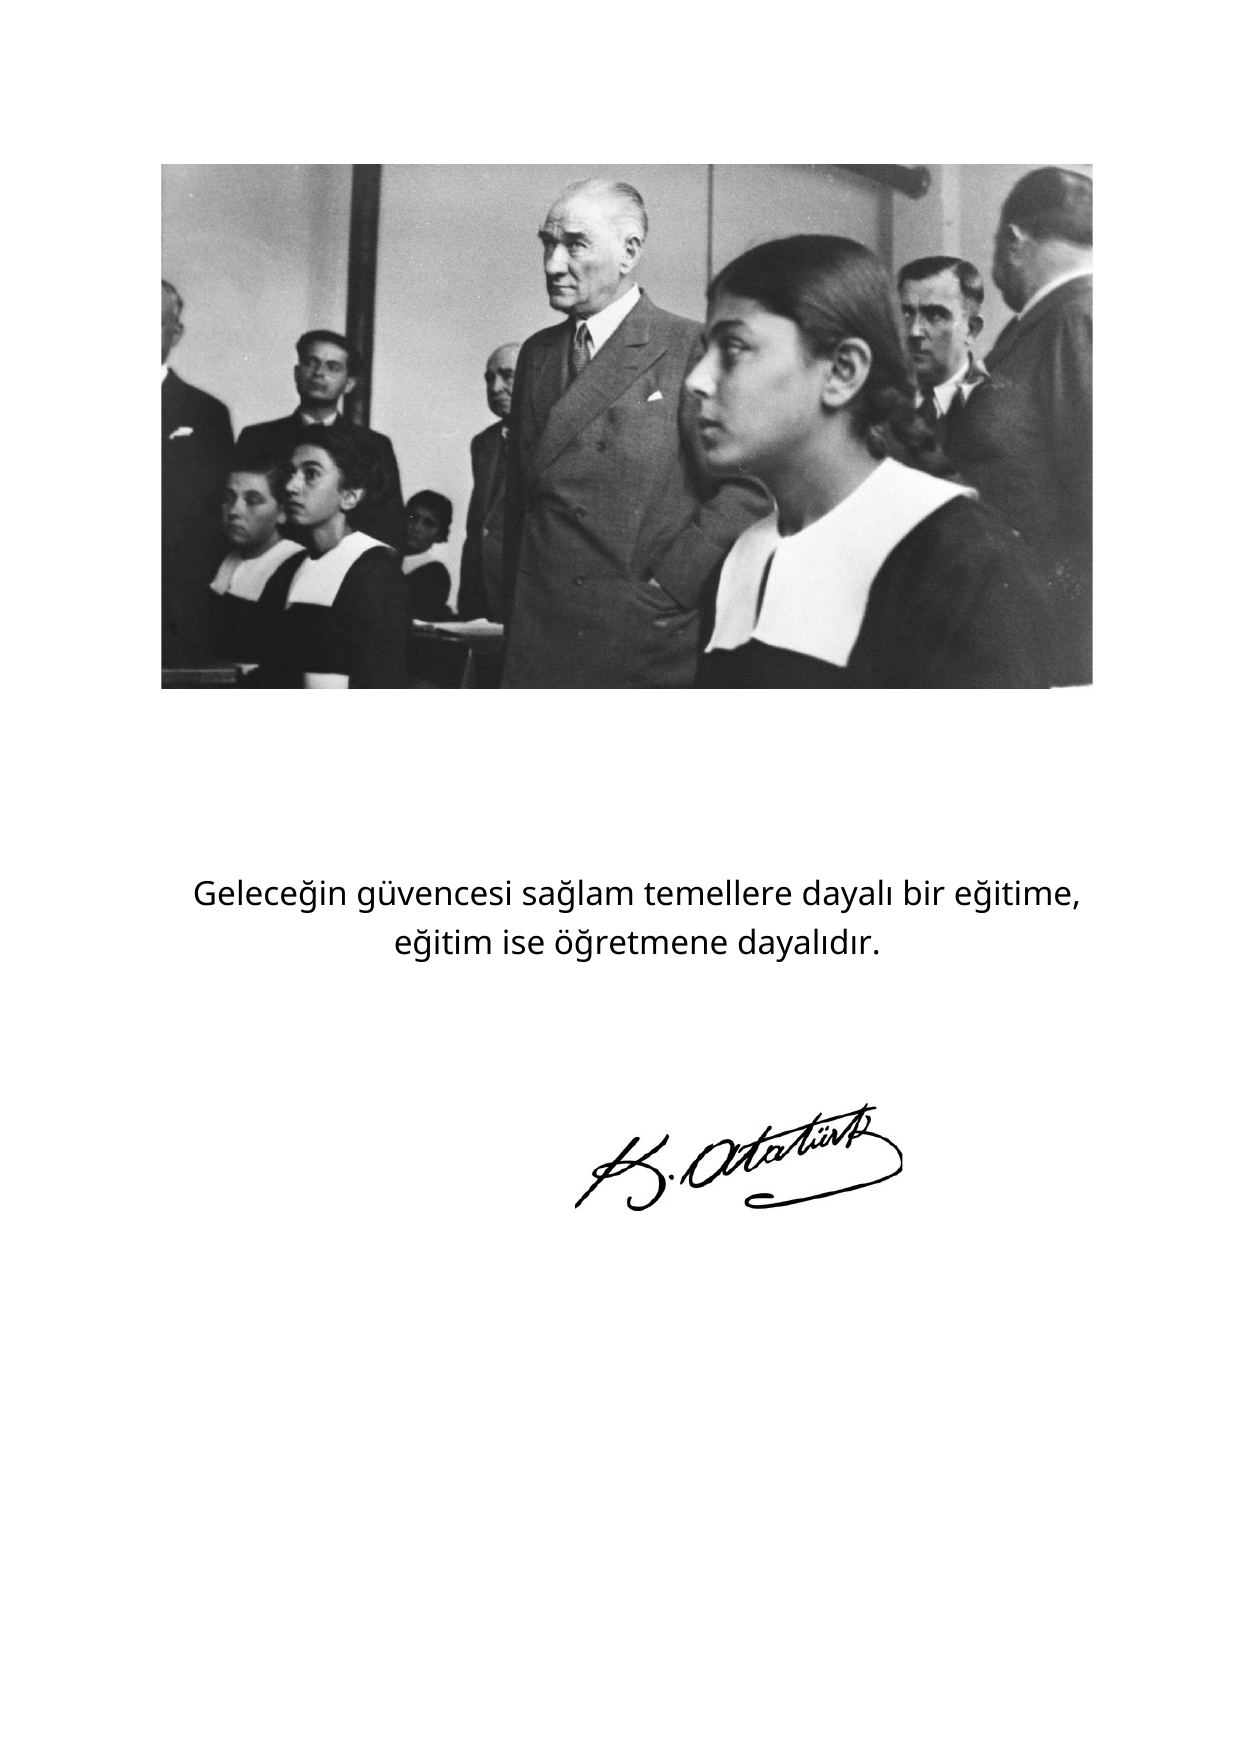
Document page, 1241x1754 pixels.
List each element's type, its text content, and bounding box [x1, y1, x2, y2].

picture [161, 164, 1093, 689]
picture [574, 1100, 903, 1210]
text Geleceğin güvencesi sağlam temellere dayalı bir eğitime, eğitim ise öğretmene dayalıdır. [182, 869, 1093, 964]
